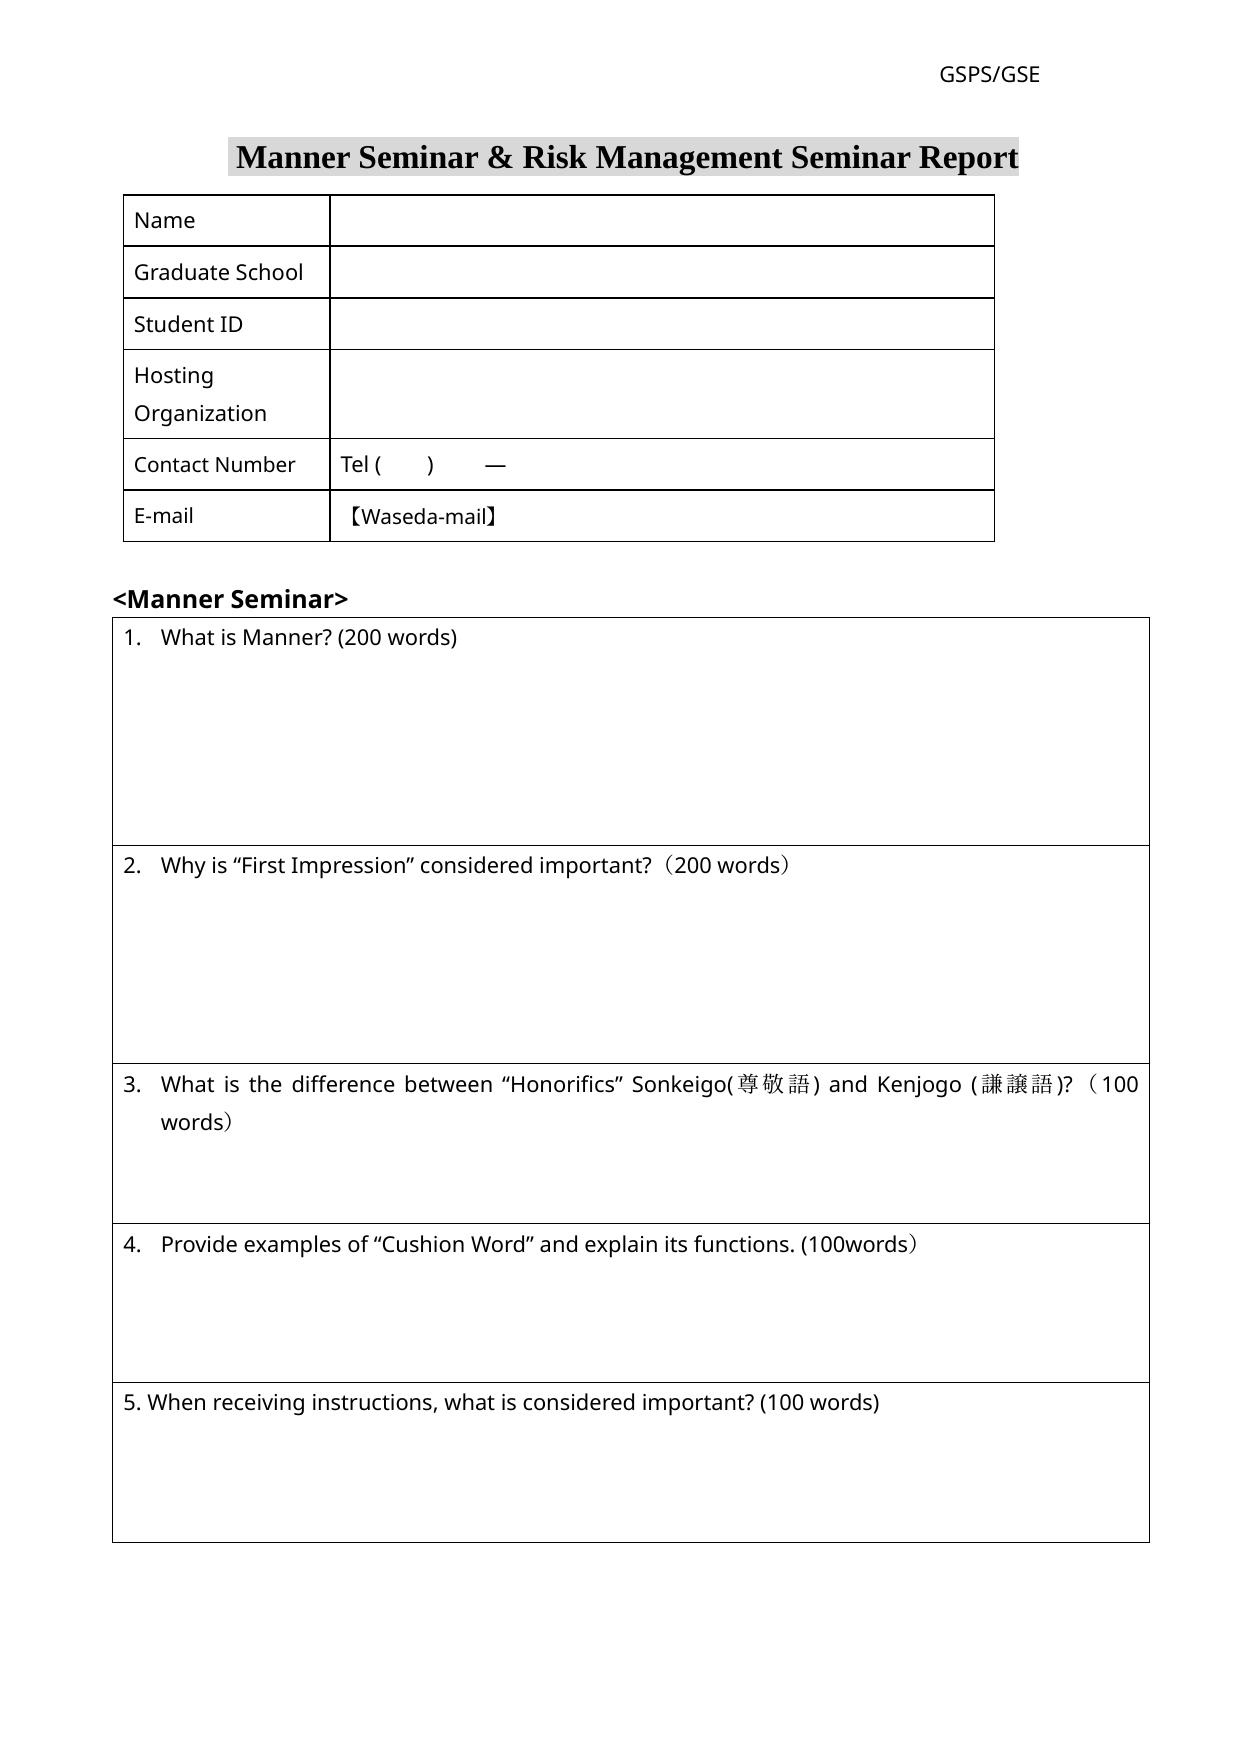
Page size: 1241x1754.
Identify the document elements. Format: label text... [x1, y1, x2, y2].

table_header Name [124, 196, 329, 245]
table_cell E-mail [124, 491, 329, 541]
table_header [331, 196, 994, 245]
table_cell Student ID [124, 299, 329, 348]
table_cell 【Waseda-mail】 [331, 491, 994, 541]
table_cell [331, 247, 994, 297]
table_cell Provide examples of “Cushion Word” and explain its functions. (100words） [113, 1224, 1149, 1382]
table_cell 5. When receiving instructions, what is considered important? (100 words) [113, 1383, 1149, 1542]
text Manner Seminar & Risk Management Seminar Report [112, 119, 1128, 194]
table_cell [331, 350, 994, 438]
table_cell Why is “First Impression” considered important?（200 words） [113, 846, 1149, 1063]
text <Manner Seminar> [112, 580, 1128, 617]
table_cell Tel ( ) ― [331, 439, 994, 489]
table_cell Contact Number [124, 439, 329, 489]
table_cell [331, 299, 994, 348]
table_cell Graduate School [124, 247, 329, 297]
table_cell What is the difference between “Honorifics” Sonkeigo(尊敬語) and Kenjogo (謙譲語)?（100 words） [113, 1064, 1149, 1223]
table_header What is Manner? (200 words) [113, 618, 1149, 845]
table_cell Hosting Organization [124, 350, 329, 438]
